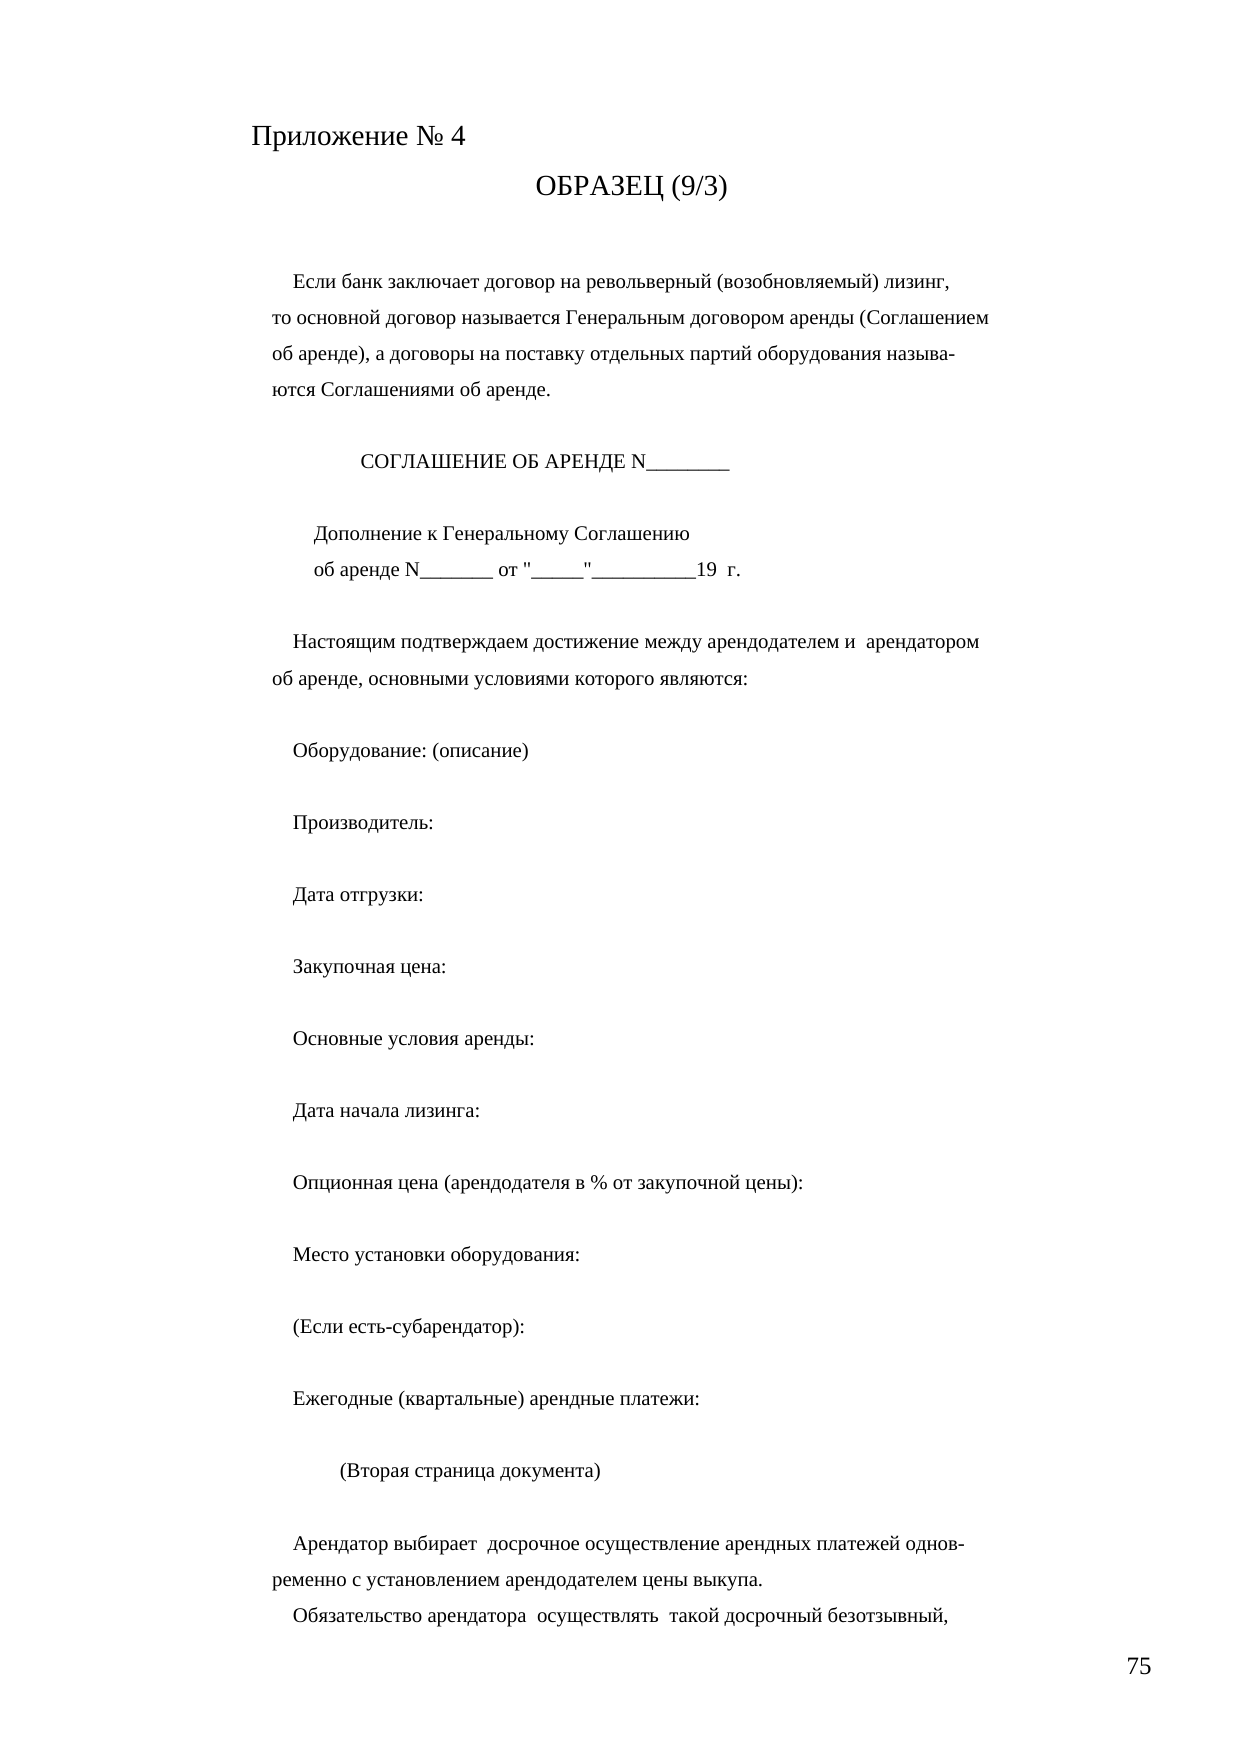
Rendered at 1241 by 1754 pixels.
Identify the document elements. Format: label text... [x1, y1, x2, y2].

text Опционная цена (арендодателя в % от закупочной цены): [177, 1170, 1152, 1194]
text Основные условия аренды: [177, 1026, 1152, 1050]
text ременно с установлением арендодателем цены выкупа. [177, 1567, 1152, 1591]
text Дата начала лизинга: [177, 1098, 1152, 1122]
text (Вторая страница документа) [177, 1458, 1152, 1482]
text об аренде), а договоры на поставку отдельных партий оборудования называ- [177, 341, 1152, 365]
text об аренде, основными условиями которого являются: [177, 666, 1152, 689]
text Дата отгрузки: [177, 882, 1152, 906]
text об аренде N_______ от "_____"__________19 г. [177, 557, 1152, 581]
text то основной договор называется Генеральным договором аренды (Соглашением [177, 305, 1152, 329]
text Обязательство арендатора осуществлять такой досрочный безотзывный, [177, 1603, 1152, 1627]
text ОБРАЗЕЦ (9/3) [177, 168, 1152, 202]
text Дополнение к Генеральному Соглашению [177, 521, 1152, 545]
text Приложение № 4 [177, 118, 1152, 152]
text Настоящим подтверждаем достижение между арендодателем и арендатором [177, 629, 1152, 653]
text ются Соглашениями об аренде. [177, 377, 1152, 401]
text Место установки оборудования: [177, 1242, 1152, 1266]
text Арендатор выбирает досрочное осуществление арендных платежей однов- [177, 1531, 1152, 1554]
text Если банк заключает договор на револьверный (возобновляемый) лизинг, [177, 269, 1152, 293]
text Производитель: [177, 810, 1152, 834]
text СОГЛАШЕНИЕ ОБ АРЕНДЕ N________ [177, 449, 1152, 473]
text Закупочная цена: [177, 954, 1152, 978]
text Оборудование: (описание) [177, 738, 1152, 762]
text Ежегодные (квартальные) арендные платежи: [177, 1386, 1152, 1410]
text (Если есть-субарендатор): [177, 1314, 1152, 1338]
